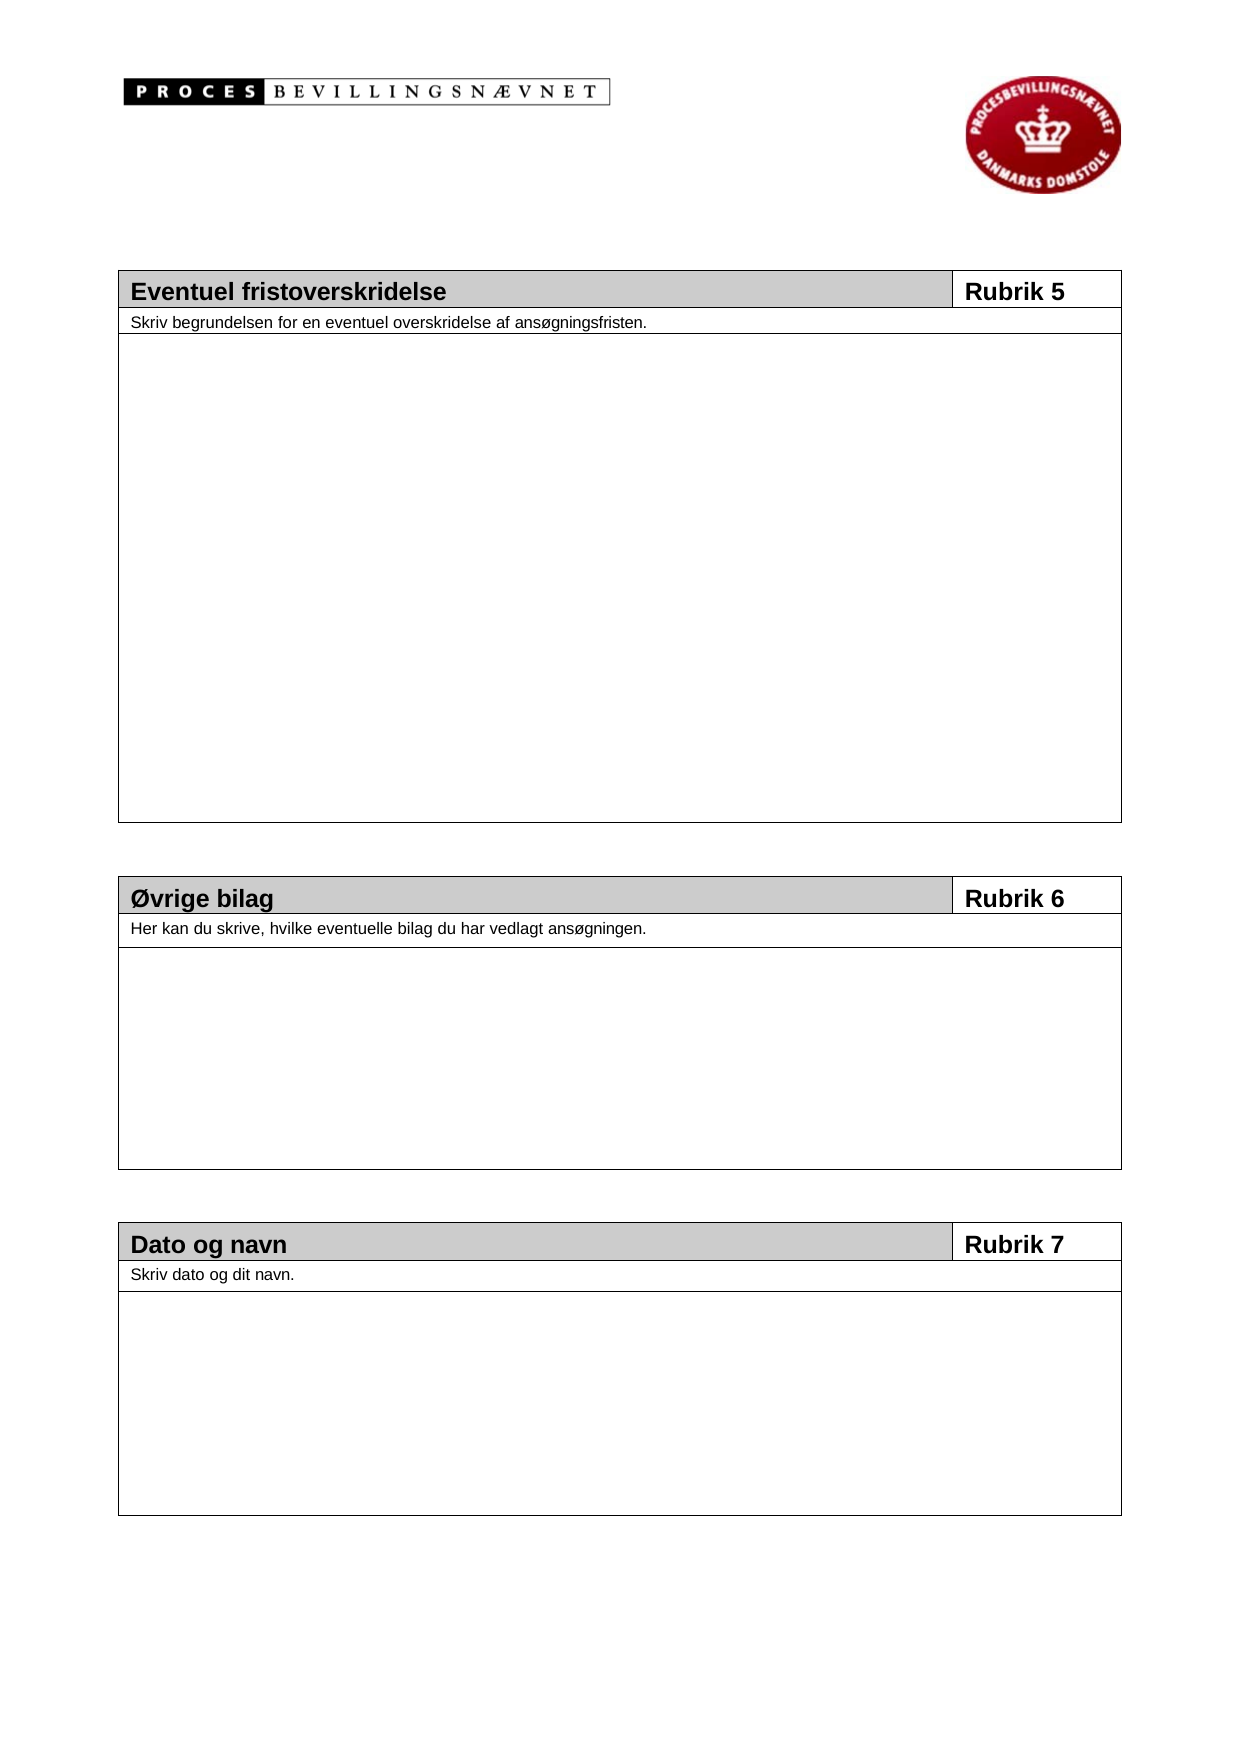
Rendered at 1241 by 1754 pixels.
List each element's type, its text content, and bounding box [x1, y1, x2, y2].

table_cell [119, 334, 1121, 822]
table_header Rubrik 5 [953, 271, 1121, 307]
table_header Eventuel fristoverskridelse [119, 271, 952, 307]
table_cell [119, 948, 1121, 1168]
table_cell Skriv begrundelsen for en eventuel overskridelse af ansøgningsfristen. [119, 308, 1121, 333]
table_header Rubrik 7 [953, 1223, 1121, 1260]
table_cell [119, 1292, 1121, 1515]
picture [123, 78, 611, 106]
table_cell Skriv dato og dit navn. [119, 1261, 1121, 1291]
table_header Øvrige bilag [119, 877, 952, 913]
table_header Dato og navn [119, 1223, 952, 1260]
table_header Rubrik 6 [953, 877, 1121, 913]
table_cell Her kan du skrive, hvilke eventuelle bilag du har vedlagt ansøgningen. [119, 914, 1121, 947]
picture [965, 76, 1122, 194]
